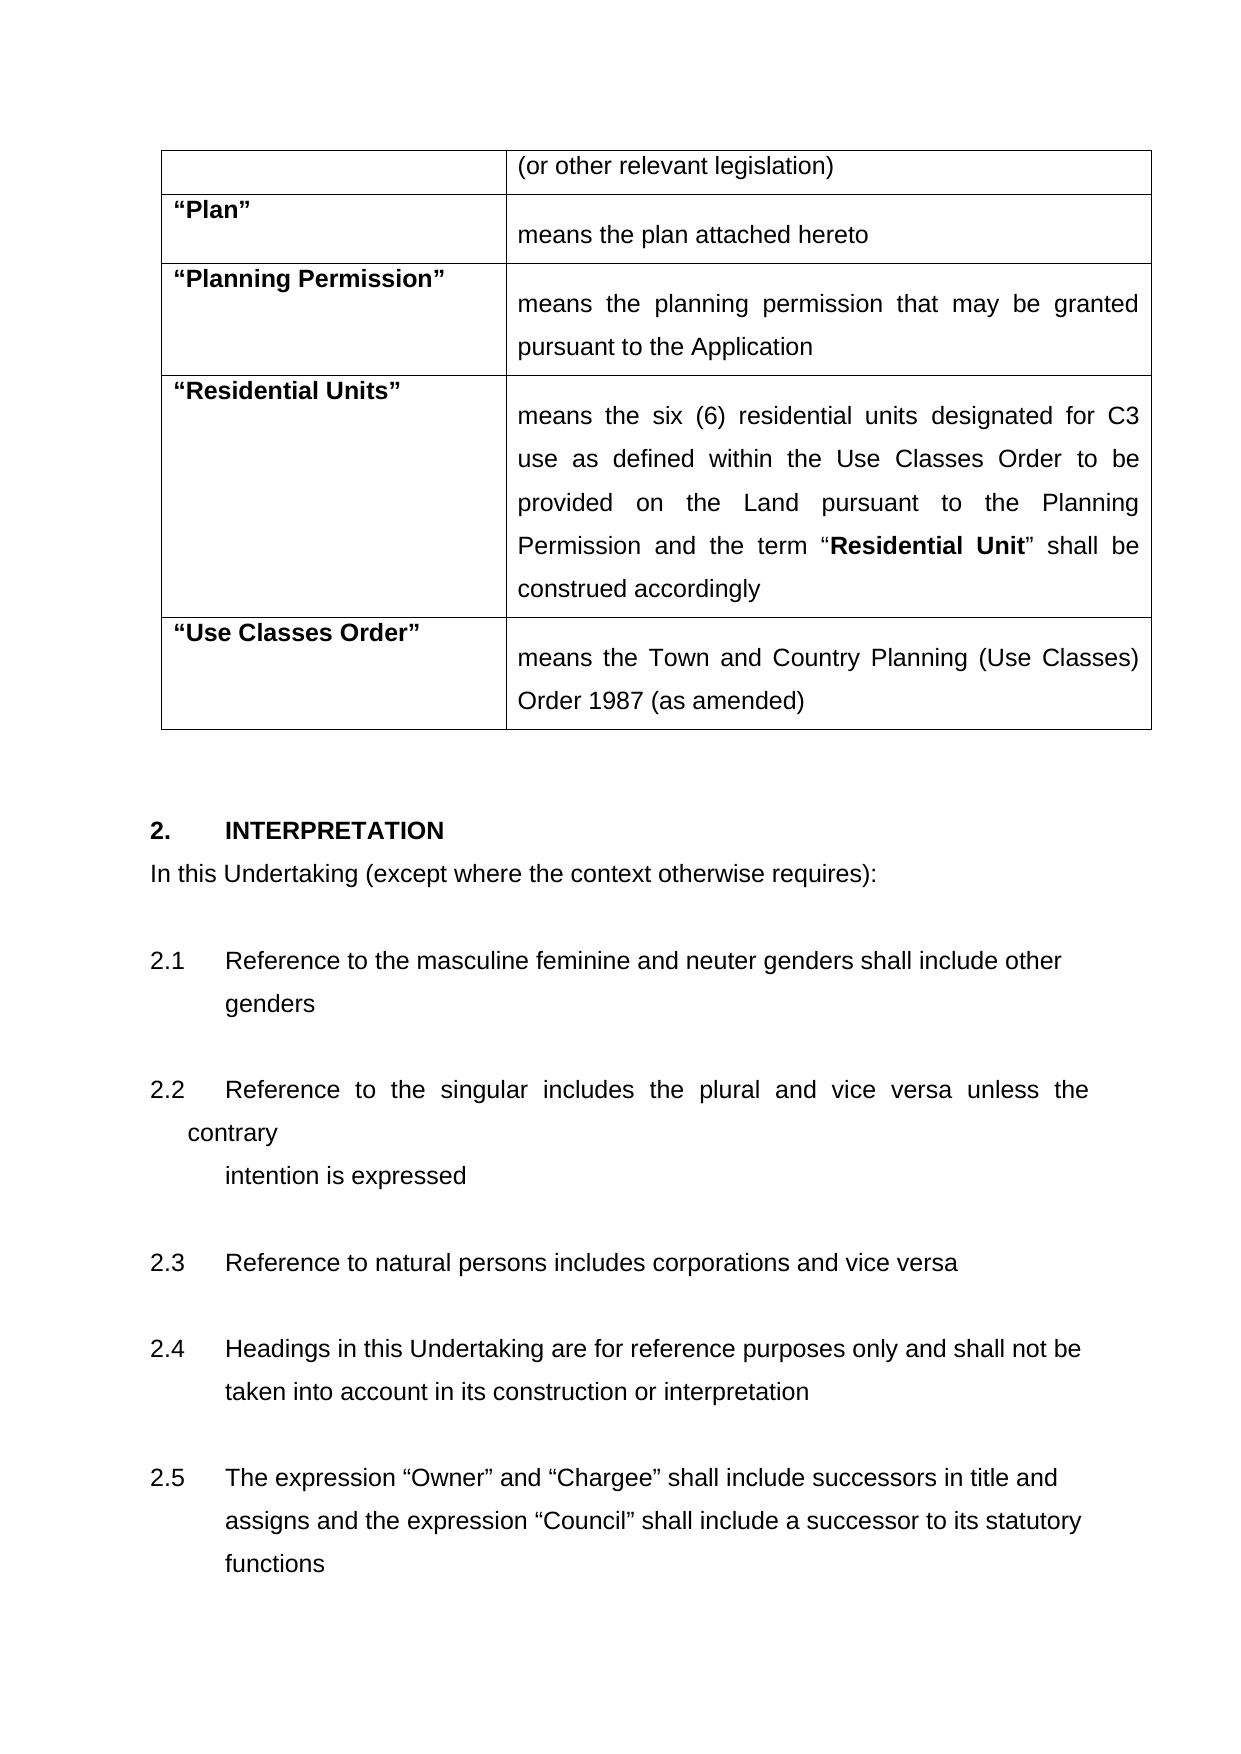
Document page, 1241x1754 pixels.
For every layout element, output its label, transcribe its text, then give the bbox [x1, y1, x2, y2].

table_cell means the six (6) residential units designated for C3 use as defined within the Use Classes Order to be provided on the Land pursuant to the Planning Permission and the term “Residential Unit” shall be construed accordingly [507, 376, 1151, 617]
table_cell means the plan attached hereto [507, 195, 1151, 263]
text genders [187, 989, 1090, 1018]
list Reference to the singular includes the plural and vice versa unless the contrary [150, 1075, 1090, 1147]
list The expression “Owner” and “Chargee” shall include successors in title and [150, 1463, 1090, 1492]
list Headings in this Undertaking are for reference purposes only and shall not be [150, 1334, 1090, 1363]
text intention is expressed [187, 1161, 1090, 1190]
text functions [187, 1549, 1090, 1578]
table_cell “Plan” [162, 195, 506, 263]
table_cell “Planning Permission” [162, 264, 506, 375]
list Reference to the masculine feminine and neuter genders shall include other [150, 946, 1090, 974]
list Reference to natural persons includes corporations and vice versa [150, 1248, 1090, 1276]
table_cell means the planning permission that may be granted pursuant to the Application [507, 264, 1151, 375]
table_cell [507, 151, 1151, 194]
table_cell “Use Classes Order” [162, 618, 506, 729]
table_cell means the Town and Country Planning (Use Classes) Order 1987 (as amended) [507, 618, 1151, 729]
list INTERPRETATION [150, 816, 1090, 845]
text assigns and the expression “Council” shall include a successor to its statutory [187, 1506, 1090, 1535]
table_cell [162, 151, 506, 194]
text taken into account in its construction or interpretation [150, 1377, 1090, 1406]
text In this Undertaking (except where the context otherwise requires): [150, 859, 1090, 888]
table_cell “Residential Units” [162, 376, 506, 617]
